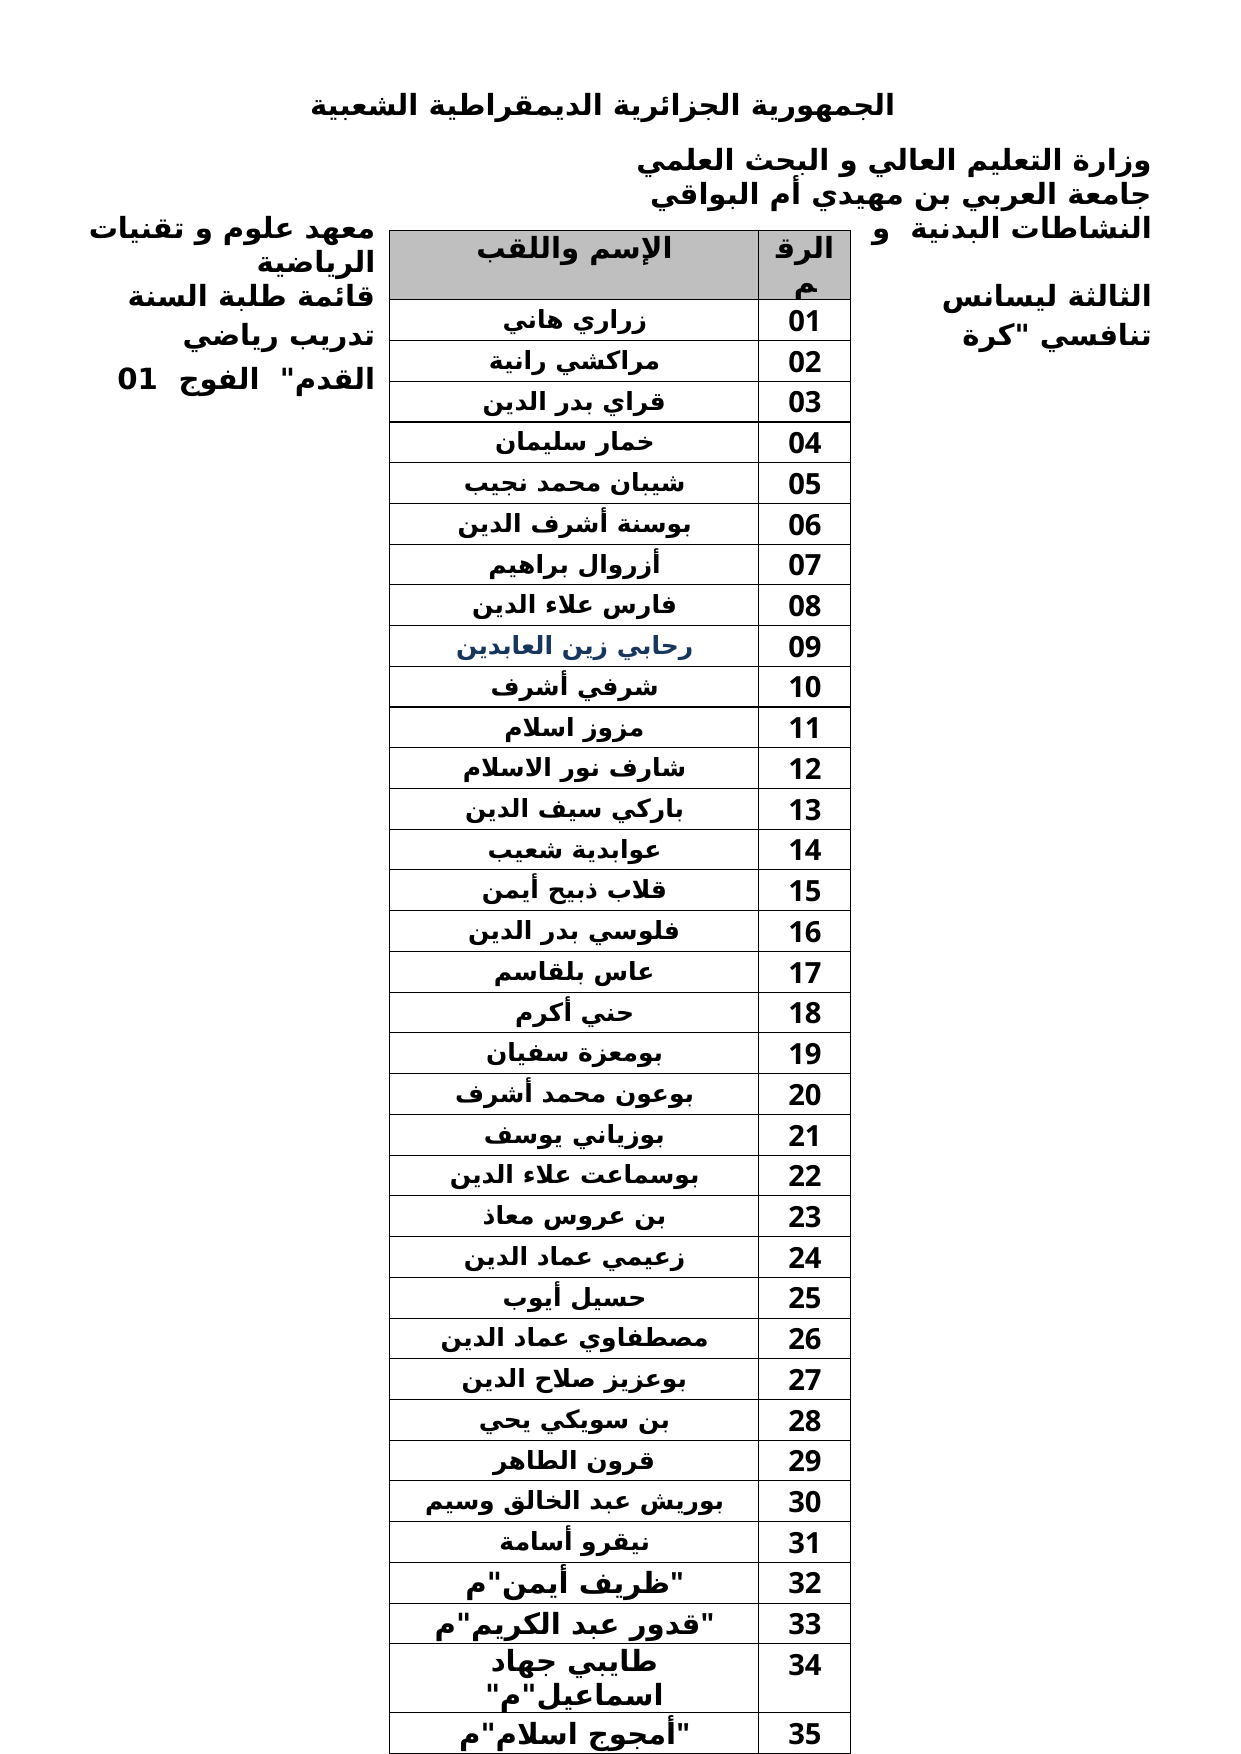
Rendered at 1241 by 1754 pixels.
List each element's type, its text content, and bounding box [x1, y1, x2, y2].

table_cell 15 [759, 870, 850, 910]
table_cell 28 [759, 1400, 850, 1439]
table_cell بن سويكي يحي [390, 1400, 758, 1439]
table_cell 18 [759, 993, 850, 1032]
table_cell فلوسي بدر الدين [390, 911, 758, 951]
table_cell عاس بلقاسم [390, 952, 758, 992]
table_cell 08 [759, 585, 850, 625]
table_cell أمجوج اسلام"م" [390, 1713, 758, 1753]
table_cell بوسماعت علاء الدين [390, 1156, 758, 1195]
table_cell 03 [759, 382, 850, 421]
table_cell حني أكرم [390, 993, 758, 1032]
table_cell رحابي زين العابدين [390, 626, 758, 666]
table_cell 27 [759, 1359, 850, 1399]
table_cell 31 [759, 1522, 850, 1562]
table_header الرقم [759, 231, 850, 299]
table_cell زعيمي عماد الدين [390, 1237, 758, 1277]
table_cell باركي سيف الدين [390, 789, 758, 829]
table_cell 16 [759, 911, 850, 951]
table_cell بوريش عبد الخالق وسيم [390, 1481, 758, 1521]
table_cell 21 [759, 1115, 850, 1154]
table_cell مراكشي رانية [390, 341, 758, 381]
table_cell مصطفاوي عماد الدين [390, 1319, 758, 1358]
table_cell 19 [759, 1033, 850, 1073]
table_cell طايبي جهاد اسماعيل"م" [390, 1644, 758, 1712]
table_cell شارف نور الاسلام [390, 748, 758, 788]
table_cell 25 [759, 1278, 850, 1317]
table_cell قدور عبد الكريم"م" [390, 1604, 758, 1643]
table_cell بوسنة أشرف الدين [390, 504, 758, 543]
table_cell 32 [759, 1563, 850, 1602]
table_cell بن عروس معاذ [390, 1196, 758, 1236]
table_cell نيقرو أسامة [390, 1522, 758, 1562]
table_header الإسم واللقب [390, 231, 758, 299]
table_cell 04 [759, 423, 850, 462]
table_cell شرفي أشرف [390, 667, 758, 706]
table_cell بوعون محمد أشرف [390, 1074, 758, 1114]
text معهد علوم و تقنيات النشاطات البدنية و الرياضية [53, 211, 1152, 279]
text قائمة طلبة السنة الثالثة ليسانس تدريب رياضي تنافسي "كرة القدم" الفوج 01 [851, 279, 1152, 398]
table_cell 05 [759, 463, 850, 503]
table_cell 01 [759, 300, 850, 340]
table_cell 35 [759, 1713, 850, 1753]
table_cell 29 [759, 1441, 850, 1480]
table_cell شيبان محمد نجيب [390, 463, 758, 503]
table_cell 26 [759, 1319, 850, 1358]
table_cell 02 [759, 341, 850, 381]
table_cell 11 [759, 708, 850, 747]
table_cell قراي بدر الدين [390, 382, 758, 421]
text جامعة العربي بن مهيدي أم البواقي [53, 177, 1152, 211]
text قائمة طلبة السنة الثالثة ليسانس تدريب رياضي تنافسي "كرة القدم" الفوج 01 [89, 279, 389, 398]
table_cell 09 [759, 626, 850, 666]
table_cell 07 [759, 545, 850, 584]
table_cell فارس علاء الدين [390, 585, 758, 625]
table_cell حسيل أيوب [390, 1278, 758, 1317]
table_cell عوابدية شعيب [390, 830, 758, 869]
table_cell 06 [759, 504, 850, 543]
table_cell ظريف أيمن"م" [390, 1563, 758, 1602]
table_cell 23 [759, 1196, 850, 1236]
table_cell 17 [759, 952, 850, 992]
table_cell بومعزة سفيان [390, 1033, 758, 1073]
table_cell 33 [759, 1604, 850, 1643]
table_cell 24 [759, 1237, 850, 1277]
table_cell 34 [759, 1644, 850, 1712]
table_cell زراري هاني [390, 300, 758, 340]
table_cell 30 [759, 1481, 850, 1521]
table_cell قلاب ذبيح أيمن [390, 870, 758, 910]
table_cell قرون الطاهر [390, 1441, 758, 1480]
text الجمهورية الجزائرية الديمقراطية الشعبية [53, 89, 1152, 123]
table_cell 22 [759, 1156, 850, 1195]
table_cell بوعزيز صلاح الدين [390, 1359, 758, 1399]
table_cell مزوز اسلام [390, 708, 758, 747]
table_cell 10 [759, 667, 850, 706]
table_cell 12 [759, 748, 850, 788]
table_cell أزروال براهيم [390, 545, 758, 584]
table_cell بوزياني يوسف [390, 1115, 758, 1154]
table_cell 20 [759, 1074, 850, 1114]
table_cell 13 [759, 789, 850, 829]
table_cell 14 [759, 830, 850, 869]
text وزارة التعليم العالي و البحث العلمي [53, 143, 1152, 177]
table_cell خمار سليمان [390, 423, 758, 462]
